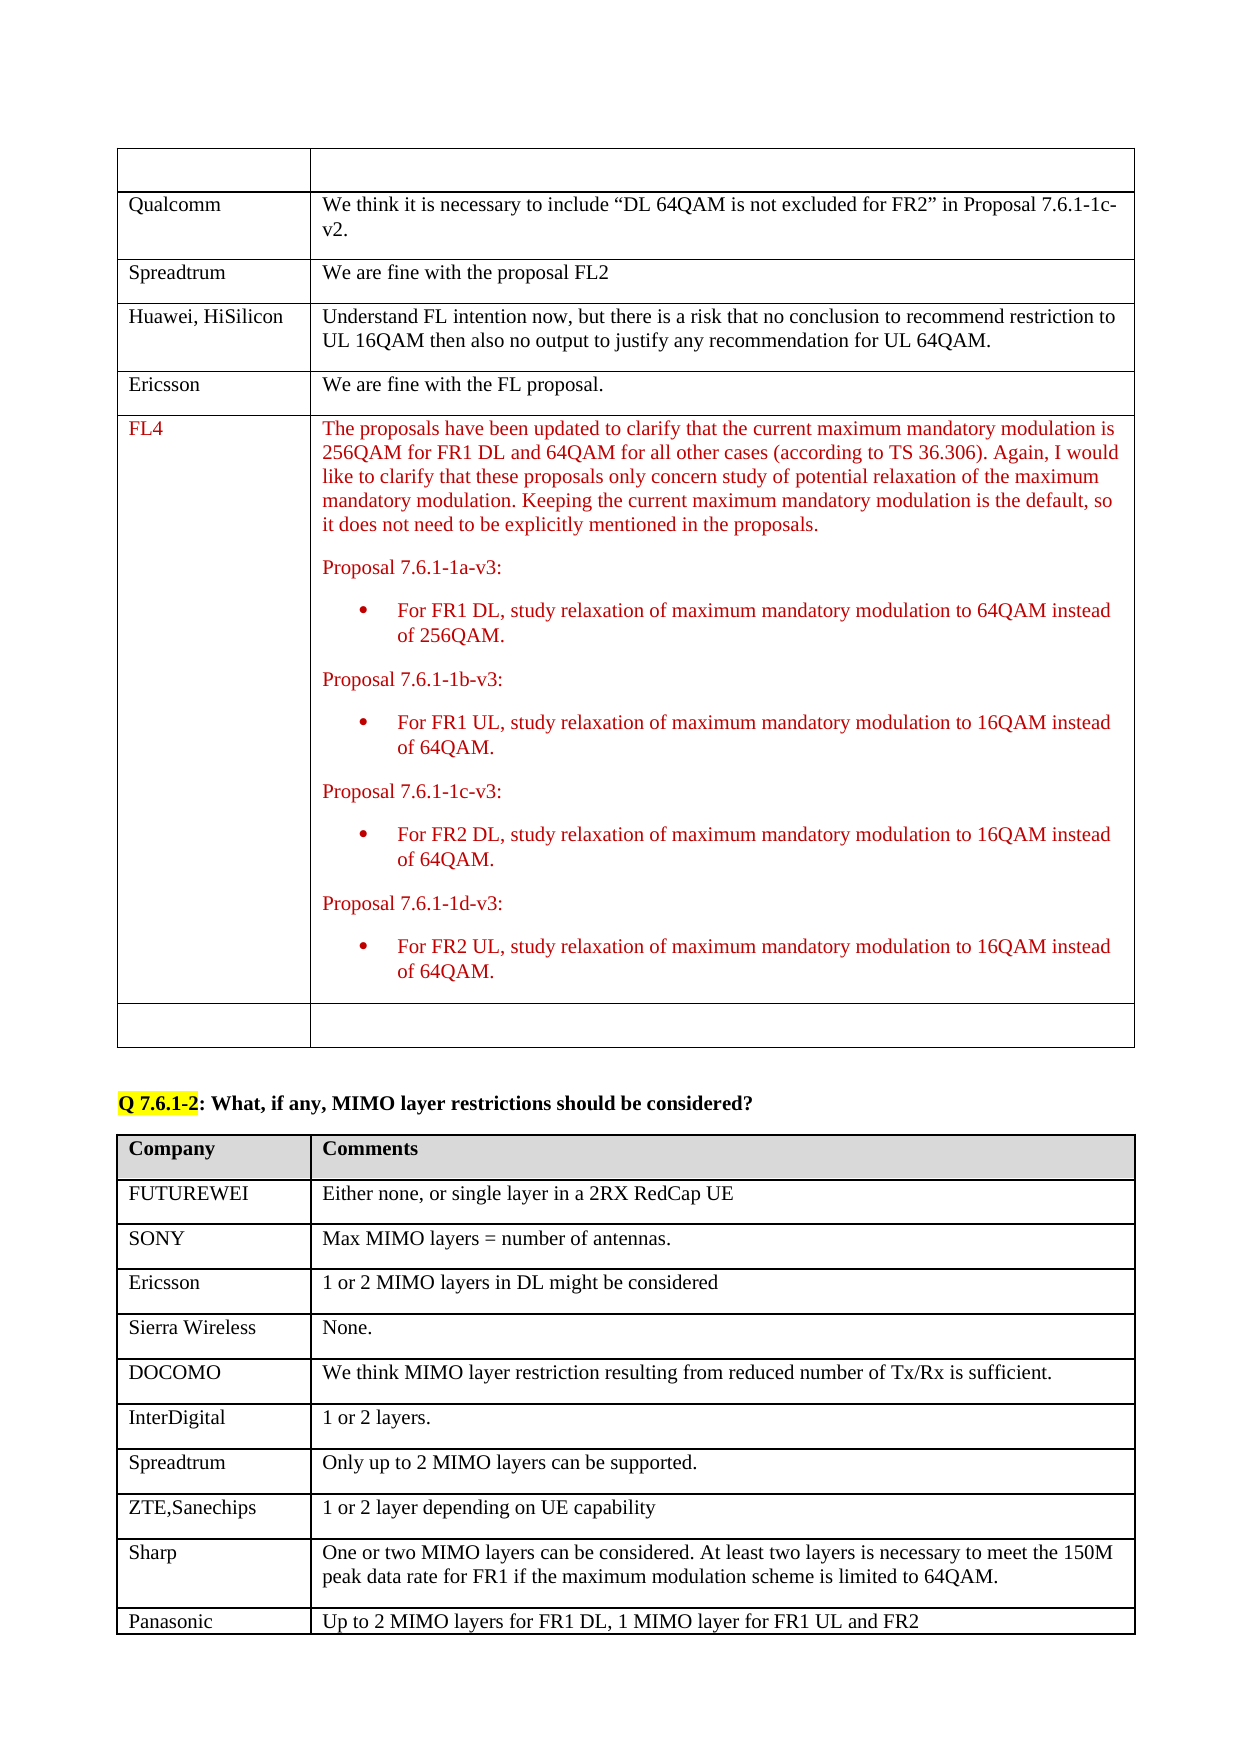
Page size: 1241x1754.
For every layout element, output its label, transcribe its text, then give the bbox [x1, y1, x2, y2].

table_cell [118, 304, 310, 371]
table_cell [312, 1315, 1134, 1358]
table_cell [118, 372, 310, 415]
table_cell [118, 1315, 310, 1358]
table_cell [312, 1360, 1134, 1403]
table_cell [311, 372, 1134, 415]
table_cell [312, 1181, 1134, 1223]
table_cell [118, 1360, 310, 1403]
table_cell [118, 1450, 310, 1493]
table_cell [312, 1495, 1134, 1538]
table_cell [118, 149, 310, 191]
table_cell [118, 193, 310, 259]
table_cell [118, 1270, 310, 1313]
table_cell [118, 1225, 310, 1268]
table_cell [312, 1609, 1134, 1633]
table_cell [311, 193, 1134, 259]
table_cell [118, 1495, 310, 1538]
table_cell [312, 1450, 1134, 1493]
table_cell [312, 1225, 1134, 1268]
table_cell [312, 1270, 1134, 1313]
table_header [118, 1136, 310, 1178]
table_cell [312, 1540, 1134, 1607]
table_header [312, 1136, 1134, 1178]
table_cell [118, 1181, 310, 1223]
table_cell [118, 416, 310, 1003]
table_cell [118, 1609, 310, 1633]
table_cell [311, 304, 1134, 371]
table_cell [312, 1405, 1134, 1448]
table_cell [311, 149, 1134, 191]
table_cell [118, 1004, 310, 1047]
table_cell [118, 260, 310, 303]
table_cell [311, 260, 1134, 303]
text Q 7.6.1-2: What, if any, MIMO layer restrictions should be considered? [198, 1091, 1122, 1115]
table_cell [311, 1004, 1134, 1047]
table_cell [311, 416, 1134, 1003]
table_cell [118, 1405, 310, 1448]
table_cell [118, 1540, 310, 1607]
